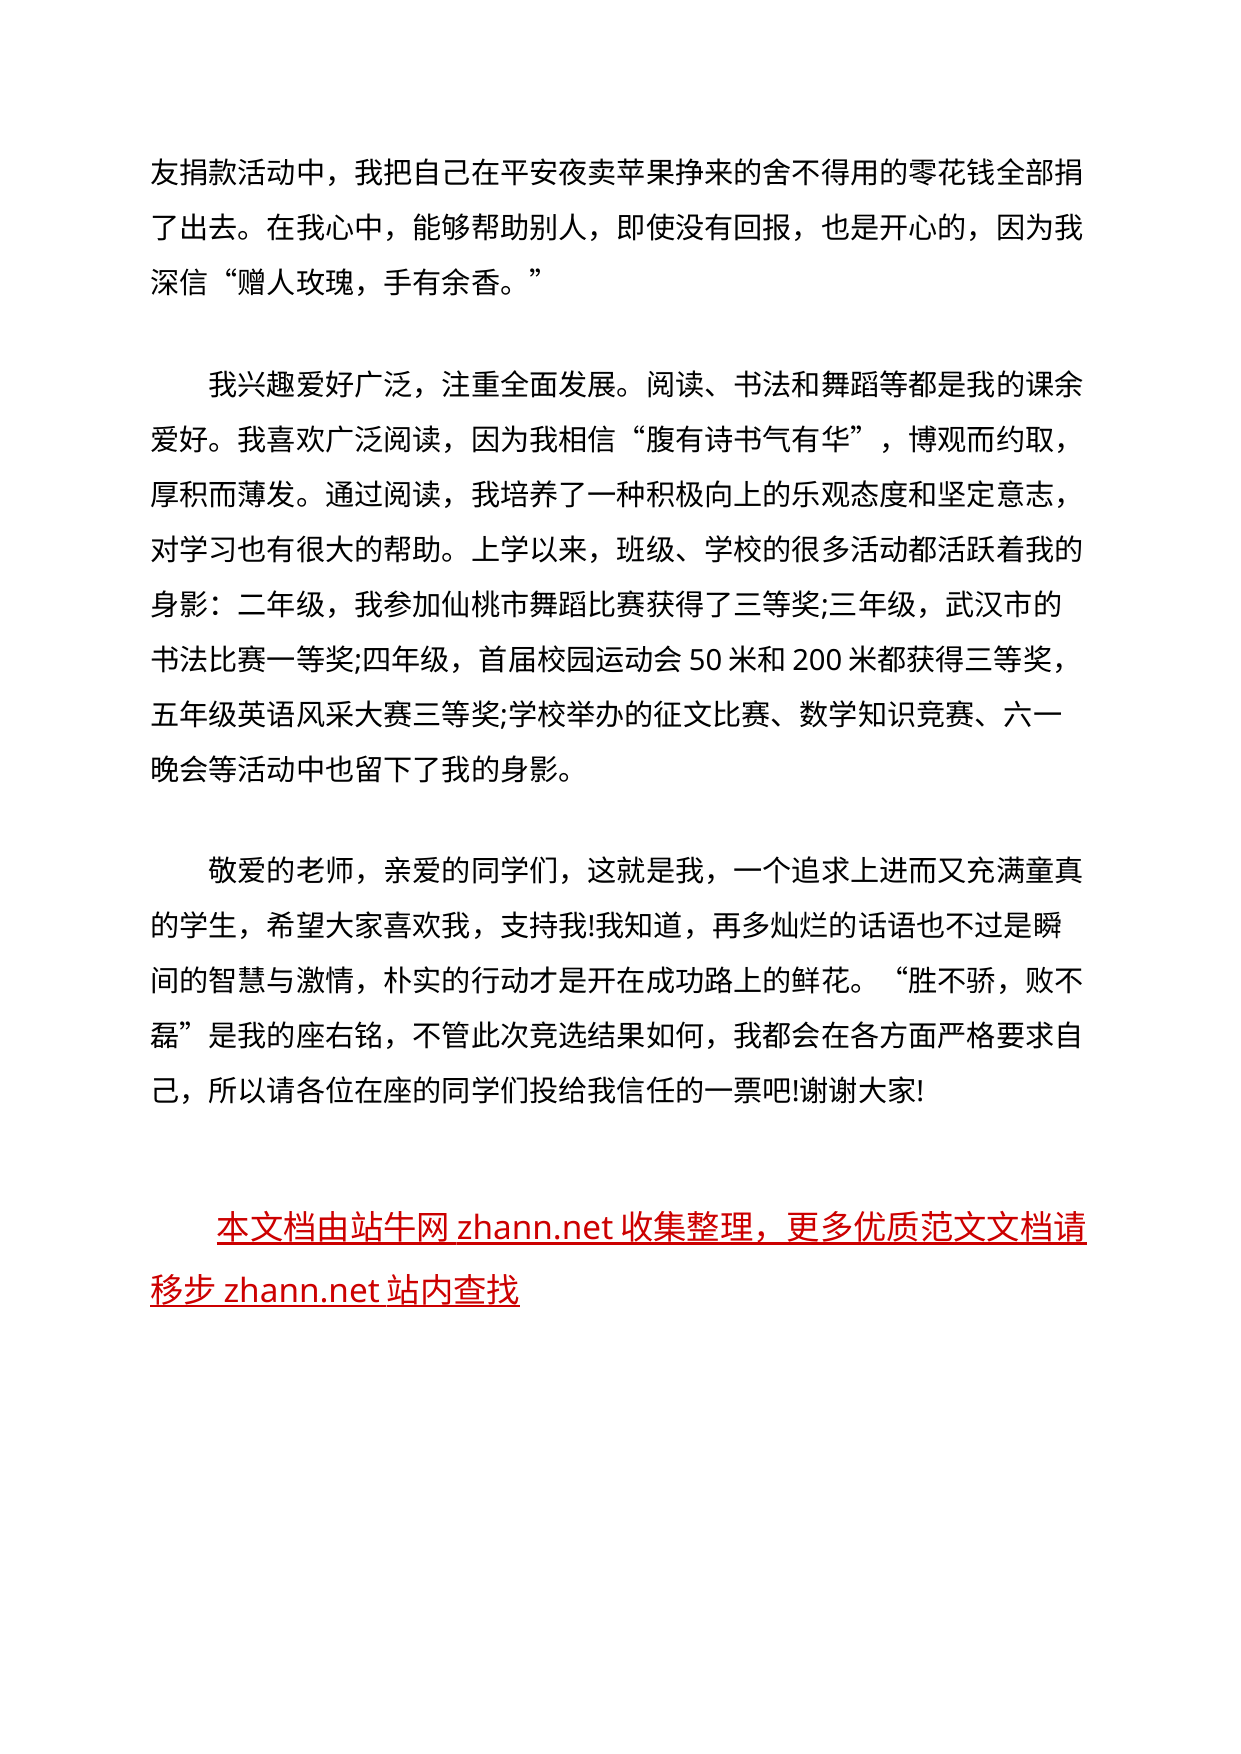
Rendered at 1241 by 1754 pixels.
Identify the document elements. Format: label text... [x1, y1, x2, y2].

text 本文档由站牛网zhann.net收集整理，更多优质范文文档请移步zhann.net站内查找 [150, 1201, 1090, 1312]
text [150, 150, 1090, 302]
text 我兴趣爱好广泛，注重全面发展。阅读、书法和舞蹈等都是我的课余爱好。我喜欢广泛阅读，因为我相信“腹有诗书气有华”，博观而约取，厚积而薄发。通过阅读，我培养了一种积极向上的乐观态度和坚定意志，对学习也有很大的帮助。上学以来，班级、学校的很多活动都活跃着我的身影：二年级，我参加仙桃市舞蹈比赛获得了三等奖;三年级，武汉市的书法比赛一等奖;四年级，首届校园运动会50米和200米都获得三等奖，五年级英语风采大赛三等奖;学校举办的征文比赛、数学知识竞赛、六一晚会等活动中也留下了我的身影。 [150, 362, 1090, 788]
text 敬爱的老师，亲爱的同学们，这就是我，一个追求上进而又充满童真的学生，希望大家喜欢我，支持我!我知道，再多灿烂的话语也不过是瞬间的智慧与激情，朴实的行动才是开在成功路上的鲜花。“胜不骄，败不磊”是我的座右铭，不管此次竞选结果如何，我都会在各方面严格要求自己，所以请各位在座的同学们投给我信任的一票吧!谢谢大家! [150, 848, 1090, 1110]
